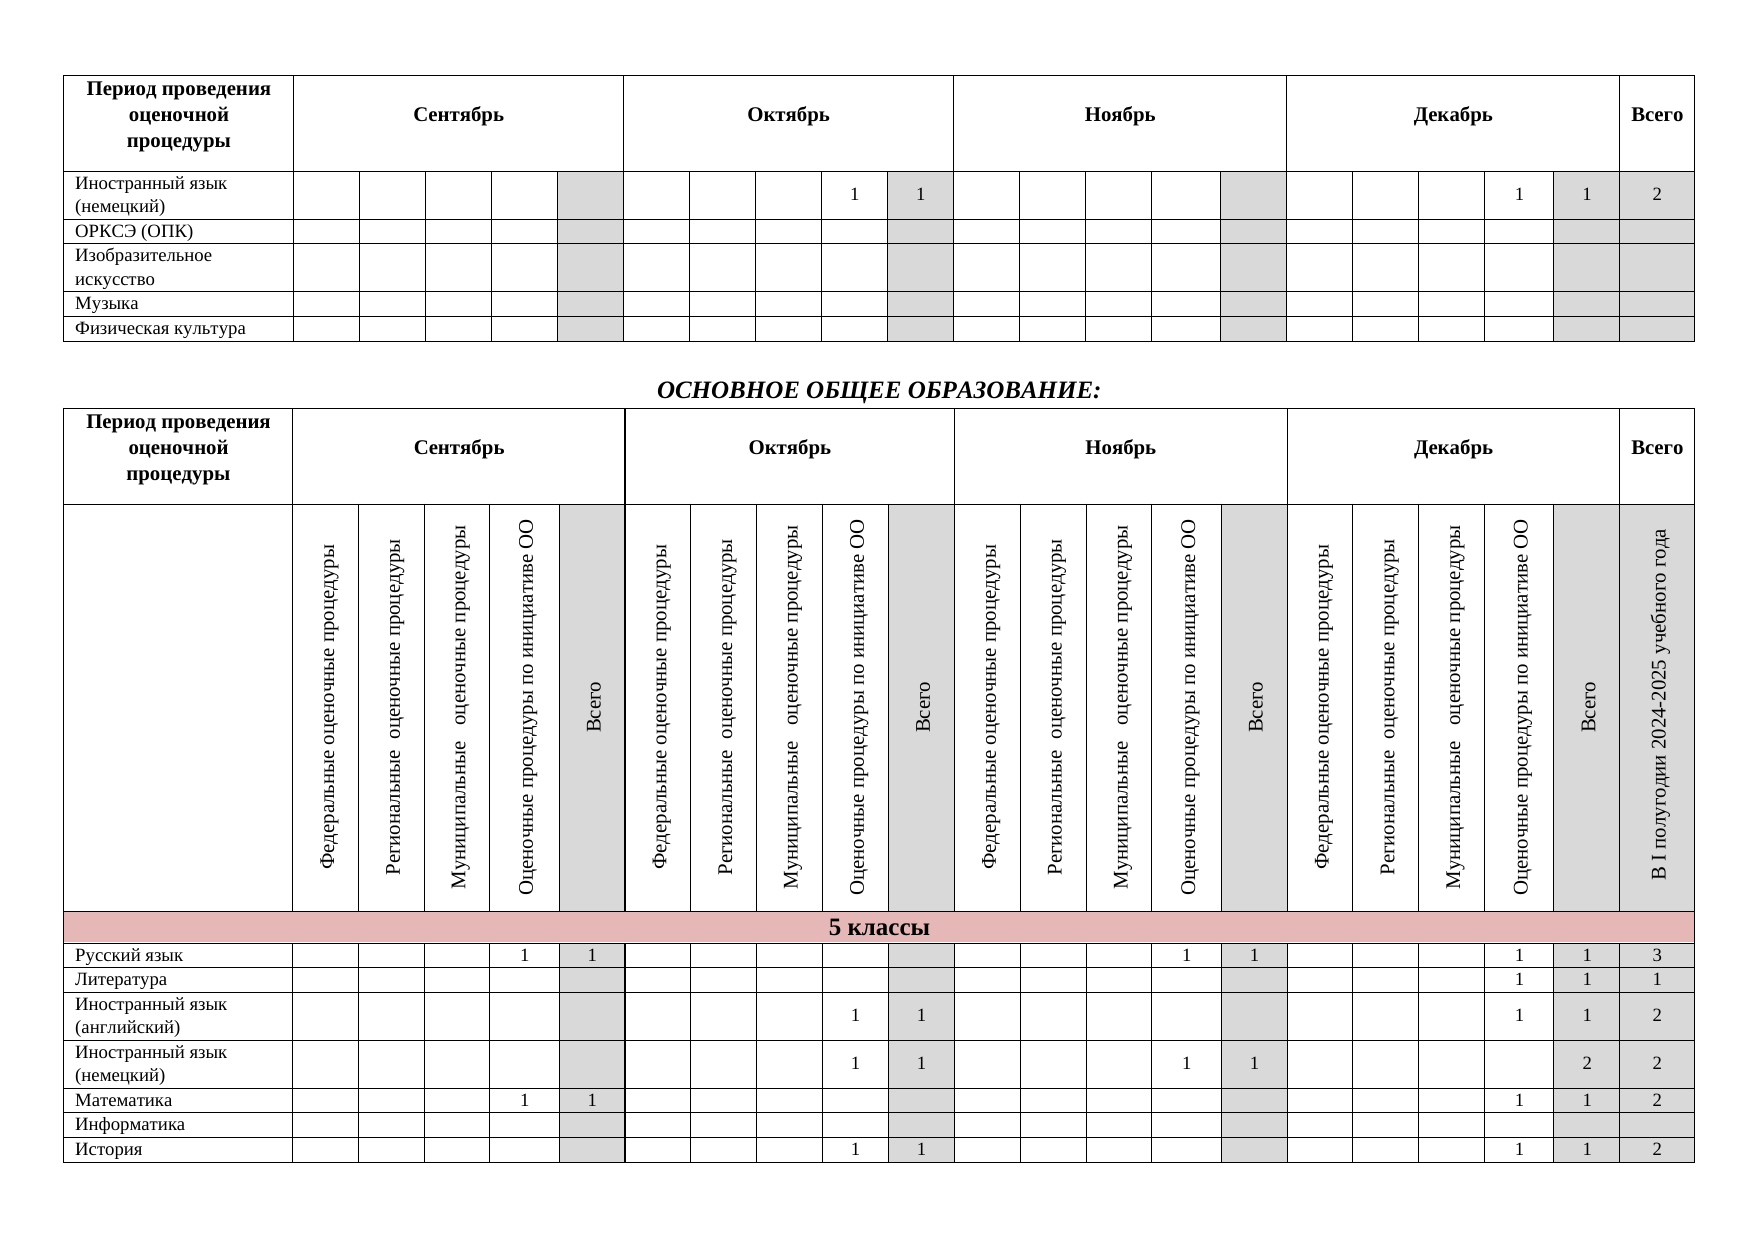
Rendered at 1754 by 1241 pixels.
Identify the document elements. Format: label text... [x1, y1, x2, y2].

table_cell 1 [889, 1041, 954, 1088]
table_cell 1 [560, 1089, 624, 1112]
table_cell [955, 1138, 1020, 1162]
table_cell 1 [823, 993, 888, 1040]
table_cell [823, 944, 888, 967]
table_cell [1419, 1138, 1484, 1162]
table_cell [1086, 317, 1151, 341]
table_cell [756, 317, 821, 341]
table_cell [1087, 944, 1151, 967]
table_cell [1620, 317, 1694, 341]
table_cell [691, 993, 756, 1040]
table_cell 2 [1620, 1138, 1694, 1162]
table_cell [691, 1113, 756, 1137]
table_cell [690, 317, 755, 341]
table_cell [1020, 172, 1085, 219]
table_cell 2 [1620, 1041, 1694, 1088]
table_cell [560, 1113, 624, 1137]
table_cell [425, 1041, 489, 1088]
table_cell [1221, 317, 1286, 341]
table_cell Оценочные процедуры по инициативе ОО [1485, 505, 1553, 911]
table_cell Федеральные оценочные процедуры [626, 505, 690, 911]
table_cell [626, 1041, 690, 1088]
table_cell [426, 244, 491, 291]
table_cell Математика [64, 1089, 292, 1112]
table_cell 1 [1485, 944, 1553, 967]
table_cell [624, 172, 689, 219]
table_cell [1222, 1113, 1287, 1137]
table_cell Музыка [64, 292, 293, 316]
table_cell [293, 993, 358, 1040]
table_cell [955, 993, 1020, 1040]
table_cell [1087, 1138, 1151, 1162]
table_cell Всего [1222, 505, 1287, 911]
table_cell [294, 172, 359, 219]
table_cell [293, 1113, 358, 1137]
table_header Сентябрь [294, 76, 623, 171]
table_cell [359, 1041, 424, 1088]
table_cell 1 [1485, 172, 1553, 219]
table_cell [889, 944, 954, 967]
table_cell 1 [490, 1089, 559, 1112]
table_cell [626, 968, 690, 992]
table_cell [626, 993, 690, 1040]
table_cell [1152, 1138, 1221, 1162]
table_cell [294, 220, 359, 243]
table_cell [1288, 1089, 1352, 1112]
table_cell 5 классы [64, 912, 1694, 942]
table_cell [425, 944, 489, 967]
table_header Октябрь [626, 409, 954, 503]
table_header Сентябрь [293, 409, 624, 503]
table_cell [1086, 220, 1151, 243]
table_cell [1353, 944, 1418, 967]
table_cell [888, 292, 953, 316]
table_cell 2 [1620, 172, 1694, 219]
table_cell [690, 292, 755, 316]
table_cell [1419, 220, 1484, 243]
table_cell [294, 317, 359, 341]
table_cell [1620, 244, 1694, 291]
table_cell 1 [823, 1138, 888, 1162]
table_cell [425, 1089, 489, 1112]
table_cell 1 [1554, 944, 1619, 967]
table_cell Региональные оценочные процедуры [1353, 505, 1418, 911]
table_cell [691, 1089, 756, 1112]
table_cell [889, 968, 954, 992]
table_header Период проведения оценочной процедуры [64, 409, 292, 503]
table_cell [1419, 944, 1484, 967]
table_cell [1353, 220, 1418, 243]
table_cell [1419, 968, 1484, 992]
table_cell [691, 968, 756, 992]
table_cell Муниципальные оценочные процедуры [757, 505, 822, 911]
table_cell 1 [490, 944, 559, 967]
table_cell Региональные оценочные процедуры [691, 505, 756, 911]
table_cell [1222, 993, 1287, 1040]
table_cell [360, 244, 425, 291]
table_cell Федеральные оценочные процедуры [1288, 505, 1352, 911]
table_cell [1485, 1113, 1553, 1137]
table_cell [293, 1041, 358, 1088]
table_cell [359, 1138, 424, 1162]
table_cell [954, 317, 1019, 341]
table_cell 3 [1620, 944, 1694, 967]
table_cell [888, 220, 953, 243]
table_cell [954, 220, 1019, 243]
table_cell 1 [1554, 1138, 1619, 1162]
table_cell [955, 1113, 1020, 1137]
table_cell [954, 172, 1019, 219]
table_cell [889, 1089, 954, 1112]
table_header Период проведения оценочной процедуры [64, 76, 293, 171]
table_cell [756, 172, 821, 219]
table_cell [560, 993, 624, 1040]
table_cell [492, 172, 557, 219]
table_cell [558, 172, 623, 219]
table_cell [492, 220, 557, 243]
table_cell [1152, 220, 1220, 243]
table_cell [425, 1113, 489, 1137]
table_cell [823, 968, 888, 992]
table_cell [426, 292, 491, 316]
table_cell [756, 292, 821, 316]
table_cell [822, 317, 887, 341]
table_cell 1 [1222, 944, 1287, 967]
table_cell Оценочные процедуры по инициативе ОО [823, 505, 888, 911]
table_cell [691, 1138, 756, 1162]
table_cell [1554, 1113, 1619, 1137]
table_header Ноябрь [954, 76, 1286, 171]
table_cell [1554, 317, 1619, 341]
table_cell [757, 1113, 822, 1137]
table_cell Изобразительное искусство [64, 244, 293, 291]
table_cell [1620, 220, 1694, 243]
text ОСНОВНОЕ ОБЩЕЕ ОБРАЗОВАНИЕ: [75, 375, 1683, 403]
table_cell 1 [889, 1138, 954, 1162]
table_cell Иностранный язык (немецкий) [64, 1041, 292, 1088]
table_cell [1021, 944, 1086, 967]
table_cell [1485, 1041, 1553, 1088]
table_cell [691, 944, 756, 967]
table_cell Всего [1554, 505, 1619, 911]
table_cell [490, 1138, 559, 1162]
table_cell [1087, 1089, 1151, 1112]
table_cell [1020, 317, 1085, 341]
table_cell Иностранный язык (английский) [64, 993, 292, 1040]
table_cell 1 [1485, 1138, 1553, 1162]
table_cell [1222, 1089, 1287, 1112]
table_cell [293, 944, 358, 967]
table_cell 1 [1152, 944, 1221, 967]
table_cell 1 [1485, 968, 1553, 992]
table_cell [955, 968, 1020, 992]
table_cell [294, 292, 359, 316]
table_cell [1221, 244, 1286, 291]
table_cell [626, 1113, 690, 1137]
table_cell [1288, 1041, 1352, 1088]
table_cell Федеральные оценочные процедуры [955, 505, 1020, 911]
table_cell [1353, 317, 1418, 341]
table_cell [690, 172, 755, 219]
table_cell Муниципальные оценочные процедуры [425, 505, 489, 911]
table_cell [888, 317, 953, 341]
table_cell [490, 993, 559, 1040]
table_cell [1419, 172, 1484, 219]
table_cell Литература [64, 968, 292, 992]
table_cell [558, 292, 623, 316]
table_cell [1021, 993, 1086, 1040]
table_cell ОРКСЭ (ОПК) [64, 220, 293, 243]
table_cell [757, 993, 822, 1040]
table_cell Федеральные оценочные процедуры [293, 505, 358, 911]
table_cell [756, 220, 821, 243]
table_cell [1087, 1113, 1151, 1137]
table_cell Региональные оценочные процедуры [1021, 505, 1086, 911]
table_cell [624, 220, 689, 243]
table_cell [490, 1041, 559, 1088]
table_cell [1485, 220, 1553, 243]
table_cell [1287, 220, 1352, 243]
table_cell [626, 1138, 690, 1162]
table_header Всего [1620, 76, 1694, 171]
table_cell [1353, 1138, 1418, 1162]
table_cell [757, 1138, 822, 1162]
table_cell [1152, 172, 1220, 219]
table_cell [1353, 1113, 1418, 1137]
table_cell [954, 244, 1019, 291]
table_cell [360, 172, 425, 219]
table_cell [1221, 292, 1286, 316]
table_cell Оценочные процедуры по инициативе ОО [1152, 505, 1221, 911]
table_cell [1086, 172, 1151, 219]
table_cell [360, 317, 425, 341]
table_cell [359, 993, 424, 1040]
table_cell [425, 993, 489, 1040]
table_cell [1152, 317, 1220, 341]
table_cell [1353, 172, 1418, 219]
table_cell [626, 1089, 690, 1112]
table_cell [293, 968, 358, 992]
table_cell [756, 244, 821, 291]
table_cell [1288, 944, 1352, 967]
table_cell [1222, 1138, 1287, 1162]
table_cell Всего [889, 505, 954, 911]
table_cell 1 [560, 944, 624, 967]
table_cell Оценочные процедуры по инициативе ОО [490, 505, 559, 911]
table_cell 1 [1620, 968, 1694, 992]
table_cell [359, 1113, 424, 1137]
table_cell 1 [1152, 1041, 1221, 1088]
table_cell [690, 220, 755, 243]
table_cell [1152, 292, 1220, 316]
table_cell [359, 944, 424, 967]
table_cell 1 [1485, 993, 1553, 1040]
table_cell История [64, 1138, 292, 1162]
table_cell [1287, 317, 1352, 341]
table_cell [822, 220, 887, 243]
table_cell Иностранный язык (немецкий) [64, 172, 293, 219]
table_cell 1 [1554, 993, 1619, 1040]
table_cell [691, 1041, 756, 1088]
table_cell 1 [1485, 1089, 1553, 1112]
table_cell [492, 244, 557, 291]
table_cell [626, 944, 690, 967]
table_cell [955, 1089, 1020, 1112]
table_cell [1152, 1089, 1221, 1112]
table_cell [1554, 244, 1619, 291]
table_cell [1021, 1138, 1086, 1162]
table_cell [558, 220, 623, 243]
table_cell 1 [1222, 1041, 1287, 1088]
table_cell [757, 1089, 822, 1112]
table_cell [1087, 993, 1151, 1040]
table_cell Русский язык [64, 944, 292, 967]
table_cell [1353, 1089, 1418, 1112]
table_cell [293, 1089, 358, 1112]
table_header Ноябрь [955, 409, 1287, 503]
table_cell В I полугодии 2024-2025 учебного года [1620, 505, 1694, 911]
table_cell [1485, 244, 1553, 291]
table_cell [1288, 1113, 1352, 1137]
table_cell 2 [1620, 1089, 1694, 1112]
table_cell [954, 292, 1019, 316]
table_cell [1086, 244, 1151, 291]
table_cell [1021, 968, 1086, 992]
table_cell [822, 244, 887, 291]
table_cell [1152, 968, 1221, 992]
table_cell [1353, 244, 1418, 291]
table_cell [64, 505, 292, 911]
table_header Всего [1620, 409, 1694, 503]
table_cell [1221, 220, 1286, 243]
table_cell [624, 244, 689, 291]
table_cell 2 [1554, 1041, 1619, 1088]
table_cell [1287, 244, 1352, 291]
table_cell [1419, 1041, 1484, 1088]
table_cell [757, 944, 822, 967]
table_cell [955, 1041, 1020, 1088]
table_cell [1353, 292, 1418, 316]
table_cell Муниципальные оценочные процедуры [1419, 505, 1484, 911]
table_cell [426, 172, 491, 219]
table_cell [1287, 172, 1352, 219]
table_cell [1152, 993, 1221, 1040]
table_cell [426, 220, 491, 243]
table_cell [822, 292, 887, 316]
table_cell [1288, 1138, 1352, 1162]
table_cell [490, 968, 559, 992]
table_cell [1288, 968, 1352, 992]
table_cell [757, 968, 822, 992]
table_cell [955, 944, 1020, 967]
table_cell 1 [822, 172, 887, 219]
table_cell [1021, 1089, 1086, 1112]
table_cell [1087, 1041, 1151, 1088]
table_cell [293, 1138, 358, 1162]
table_cell [294, 244, 359, 291]
table_cell [1152, 244, 1220, 291]
table_cell Физическая культура [64, 317, 293, 341]
table_cell [1620, 1113, 1694, 1137]
table_cell [492, 317, 557, 341]
table_header Октябрь [624, 76, 953, 171]
table_cell [1419, 993, 1484, 1040]
table_cell [490, 1113, 559, 1137]
table_cell [1353, 1041, 1418, 1088]
table_cell 1 [889, 993, 954, 1040]
table_cell Муниципальные оценочные процедуры [1087, 505, 1151, 911]
table_cell [1288, 993, 1352, 1040]
table_cell [1620, 292, 1694, 316]
table_cell [1152, 1113, 1221, 1137]
table_cell [624, 317, 689, 341]
table_cell 1 [1554, 172, 1619, 219]
table_cell [888, 244, 953, 291]
table_cell [1287, 292, 1352, 316]
table_cell [492, 292, 557, 316]
table_cell [425, 1138, 489, 1162]
table_header Декабрь [1287, 76, 1619, 171]
table_cell [823, 1113, 888, 1137]
table_cell [1485, 292, 1553, 316]
table_cell 1 [1554, 1089, 1619, 1112]
table_cell Всего [560, 505, 624, 911]
table_cell [1353, 993, 1418, 1040]
table_cell [1419, 1089, 1484, 1112]
table_cell 2 [1620, 993, 1694, 1040]
table_cell [757, 1041, 822, 1088]
table_cell [425, 968, 489, 992]
table_cell [360, 220, 425, 243]
table_cell [1020, 220, 1085, 243]
table_cell [558, 244, 623, 291]
table_cell [560, 1138, 624, 1162]
table_cell [1021, 1113, 1086, 1137]
table_cell [1086, 292, 1151, 316]
table_cell [1020, 292, 1085, 316]
table_cell [560, 968, 624, 992]
table_cell [1419, 244, 1484, 291]
table_cell [359, 968, 424, 992]
table_cell [1419, 292, 1484, 316]
table_cell [1419, 1113, 1484, 1137]
table_cell [560, 1041, 624, 1088]
table_cell [1353, 968, 1418, 992]
table_cell [690, 244, 755, 291]
table_cell [823, 1089, 888, 1112]
table_cell [1021, 1041, 1086, 1088]
table_cell [624, 292, 689, 316]
table_cell Информатика [64, 1113, 292, 1137]
table_cell 1 [823, 1041, 888, 1088]
table_cell [558, 317, 623, 341]
table_cell [360, 292, 425, 316]
table_cell [889, 1113, 954, 1137]
table_cell [1554, 292, 1619, 316]
table_cell [1419, 317, 1484, 341]
table_cell 1 [888, 172, 953, 219]
table_cell [1020, 244, 1085, 291]
table_cell [1087, 968, 1151, 992]
table_cell [426, 317, 491, 341]
table_header Декабрь [1288, 409, 1619, 503]
table_cell Региональные оценочные процедуры [359, 505, 424, 911]
table_cell [1554, 220, 1619, 243]
table_cell [1222, 968, 1287, 992]
table_cell [359, 1089, 424, 1112]
table_cell 1 [1554, 968, 1619, 992]
table_cell [1485, 317, 1553, 341]
table_cell [1221, 172, 1286, 219]
